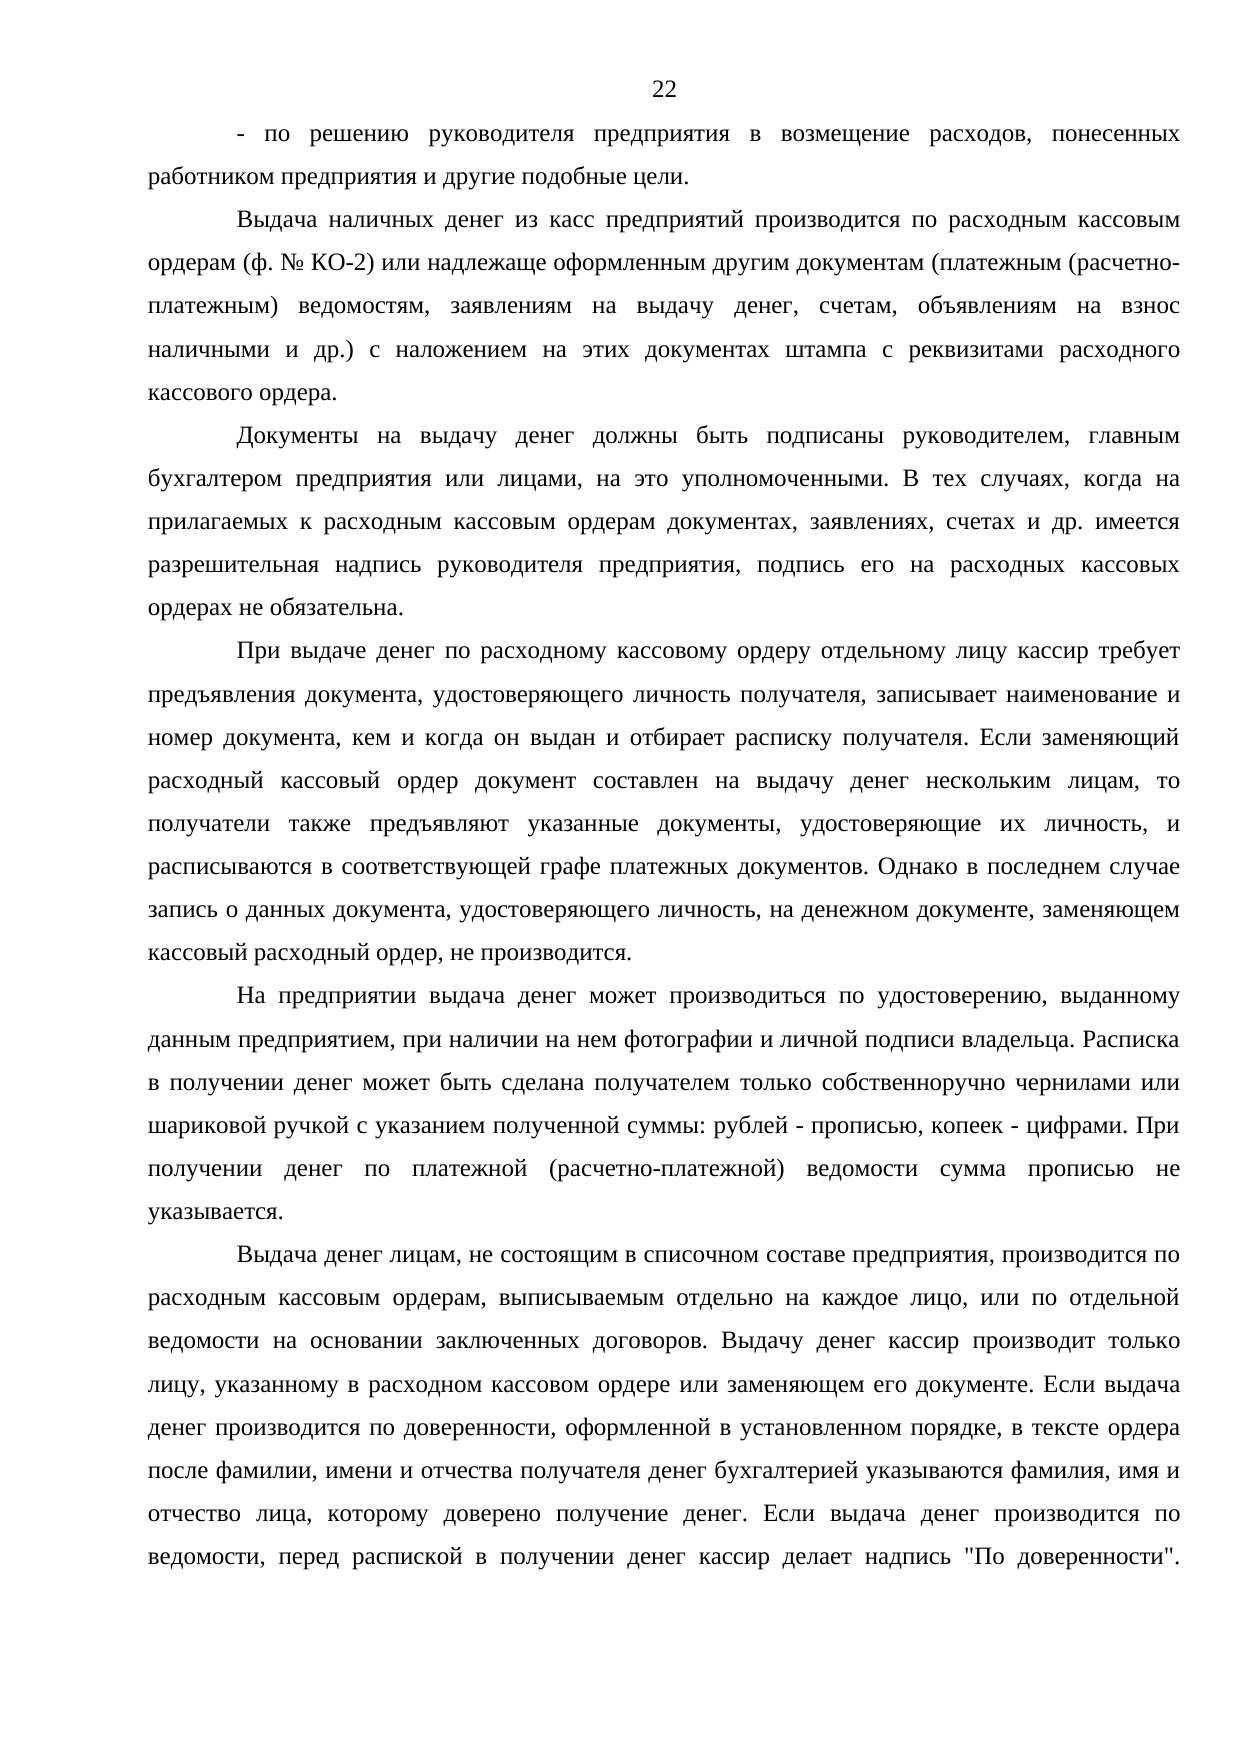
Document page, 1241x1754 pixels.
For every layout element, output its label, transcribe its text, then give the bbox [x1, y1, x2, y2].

text - по решению руководителя предприятия в возмещение расходов, понесенных работником предприятия и другие подобные цели. [148, 118, 1181, 190]
text При выдаче денег по расходному кассовому ордеру отдельному лицу кассир требует предъявления документа, удостоверяющего личность получателя, записывает наименование и номер документа, кем и когда он выдан и отбирает расписку получателя. Если заменяющий расходный кассовый ордер документ составлен на выдачу денег нескольким лицам, то получатели также предъявляют указанные документы, удостоверяющие их личность, и расписываются в соответствующей графе платежных документов. Однако в последнем случае запись о данных документа, удостоверяющего личность, на денежном документе, заменяющем кассовый расходный ордер, не производится. [148, 636, 1181, 966]
text На предприятии выдача денег может производиться по удостоверению, выданному данным предприятием, при наличии на нем фотографии и личной подписи владельца. Расписка в получении денег может быть сделана получателем только собственноручно чернилами или шариковой ручкой с указанием полученной суммы: рублей - прописью, копеек - цифрами. При получении денег по платежной (расчетно-платежной) ведомости сумма прописью не указывается. [148, 981, 1181, 1225]
text Документы на выдачу денег должны быть подписаны руководителем, главным бухгалтером предприятия или лицами, на это уполномоченными. В тех случаях, когда на прилагаемых к расходным кассовым ордерам документах, заявлениях, счетах и др. имеется разрешительная надпись руководителя предприятия, подпись его на расходных кассовых ордерах не обязательна. [148, 420, 1181, 621]
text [148, 1239, 1181, 1570]
text Выдача наличных денег из касс предприятий производится по расходным кассовым ордерам (ф. № КО-2) или надлежаще оформленным другим документам (платежным (расчетно-платежным) ведомостям, заявлениям на выдачу денег, счетам, объявлениям на взнос наличными и др.) с наложением на этих документах штампа с реквизитами расходного кассового ордера. [148, 204, 1181, 406]
